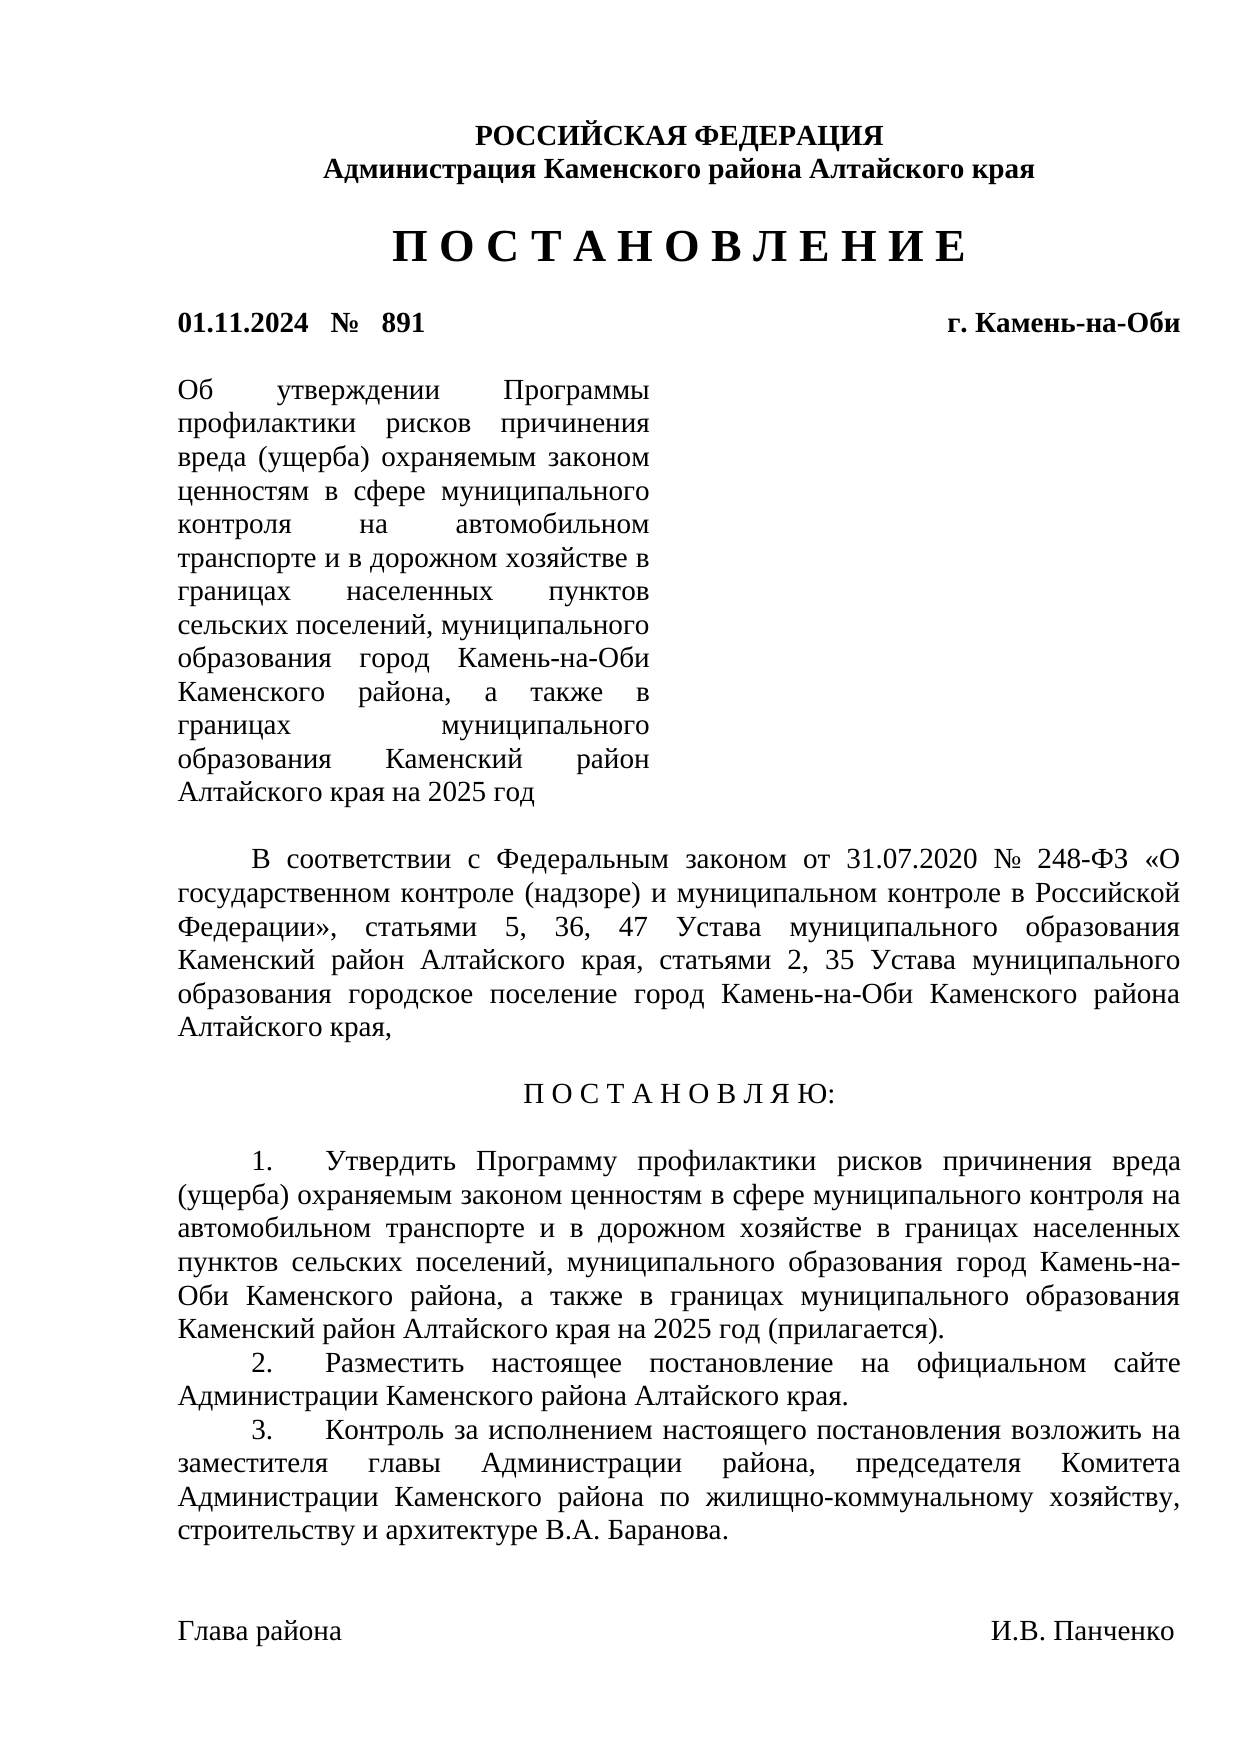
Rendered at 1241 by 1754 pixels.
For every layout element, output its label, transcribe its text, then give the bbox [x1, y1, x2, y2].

text Глава района И.В. Панченко [177, 1613, 1181, 1647]
list Утвердить Программу профилактики рисков причинения вреда (ущерба) охраняемым законом ценностям в сфере муниципального контроля на автомобильном транспорте и в дорожном хозяйстве в границах населенных пунктов сельских поселений, муниципального образования город Камень-на-Оби Каменского района, а также в границах муниципального образования Каменский район Алтайского края на 2025 год (прилагается). [177, 1143, 1181, 1345]
subtitle Администрация Каменского района Алтайского края [177, 152, 1181, 185]
list Разместить настоящее постановление на официальном сайте Администрации Каменского района Алтайского края. [177, 1345, 1181, 1412]
text П О С Т А Н О В Л Я Ю: [177, 1076, 1181, 1110]
subtitle П О С Т А Н О В Л Е Н И Е [177, 219, 1181, 271]
text 01.11.2024 № 891 г. Камень-на-Оби [177, 305, 1181, 338]
text Об утверждении Программы профилактики рисков причинения вреда (ущерба) охраняемым законом ценностям в сфере муниципального контроля на автомобильном транспорте и в дорожном хозяйстве в границах населенных пунктов сельских поселений, муниципального образования город Камень-на-Оби Каменского района, а также в границах муниципального образования Каменский район Алтайского края на 2025 год [177, 372, 650, 808]
text В соответствии с Федеральным законом от 31.07.2020 № 248-ФЗ «О государственном контроле (надзоре) и муниципальном контроле в Российской Федерации», статьями 5, 36, 47 Устава муниципального образования Каменский район Алтайского края, статьями 2, 35 Устава муниципального образования городское поселение город Камень-на-Оби Каменского района Алтайского края, [177, 842, 1181, 1043]
list Контроль за исполнением настоящего постановления возложить на заместителя главы Администрации района, председателя Комитета Администрации Каменского района по жилищно-коммунальному хозяйству, строительству и архитектуре В.А. Баранова. [177, 1412, 1181, 1546]
title РОССИЙСКАЯ ФЕДЕРАЦИЯ [177, 118, 1181, 152]
